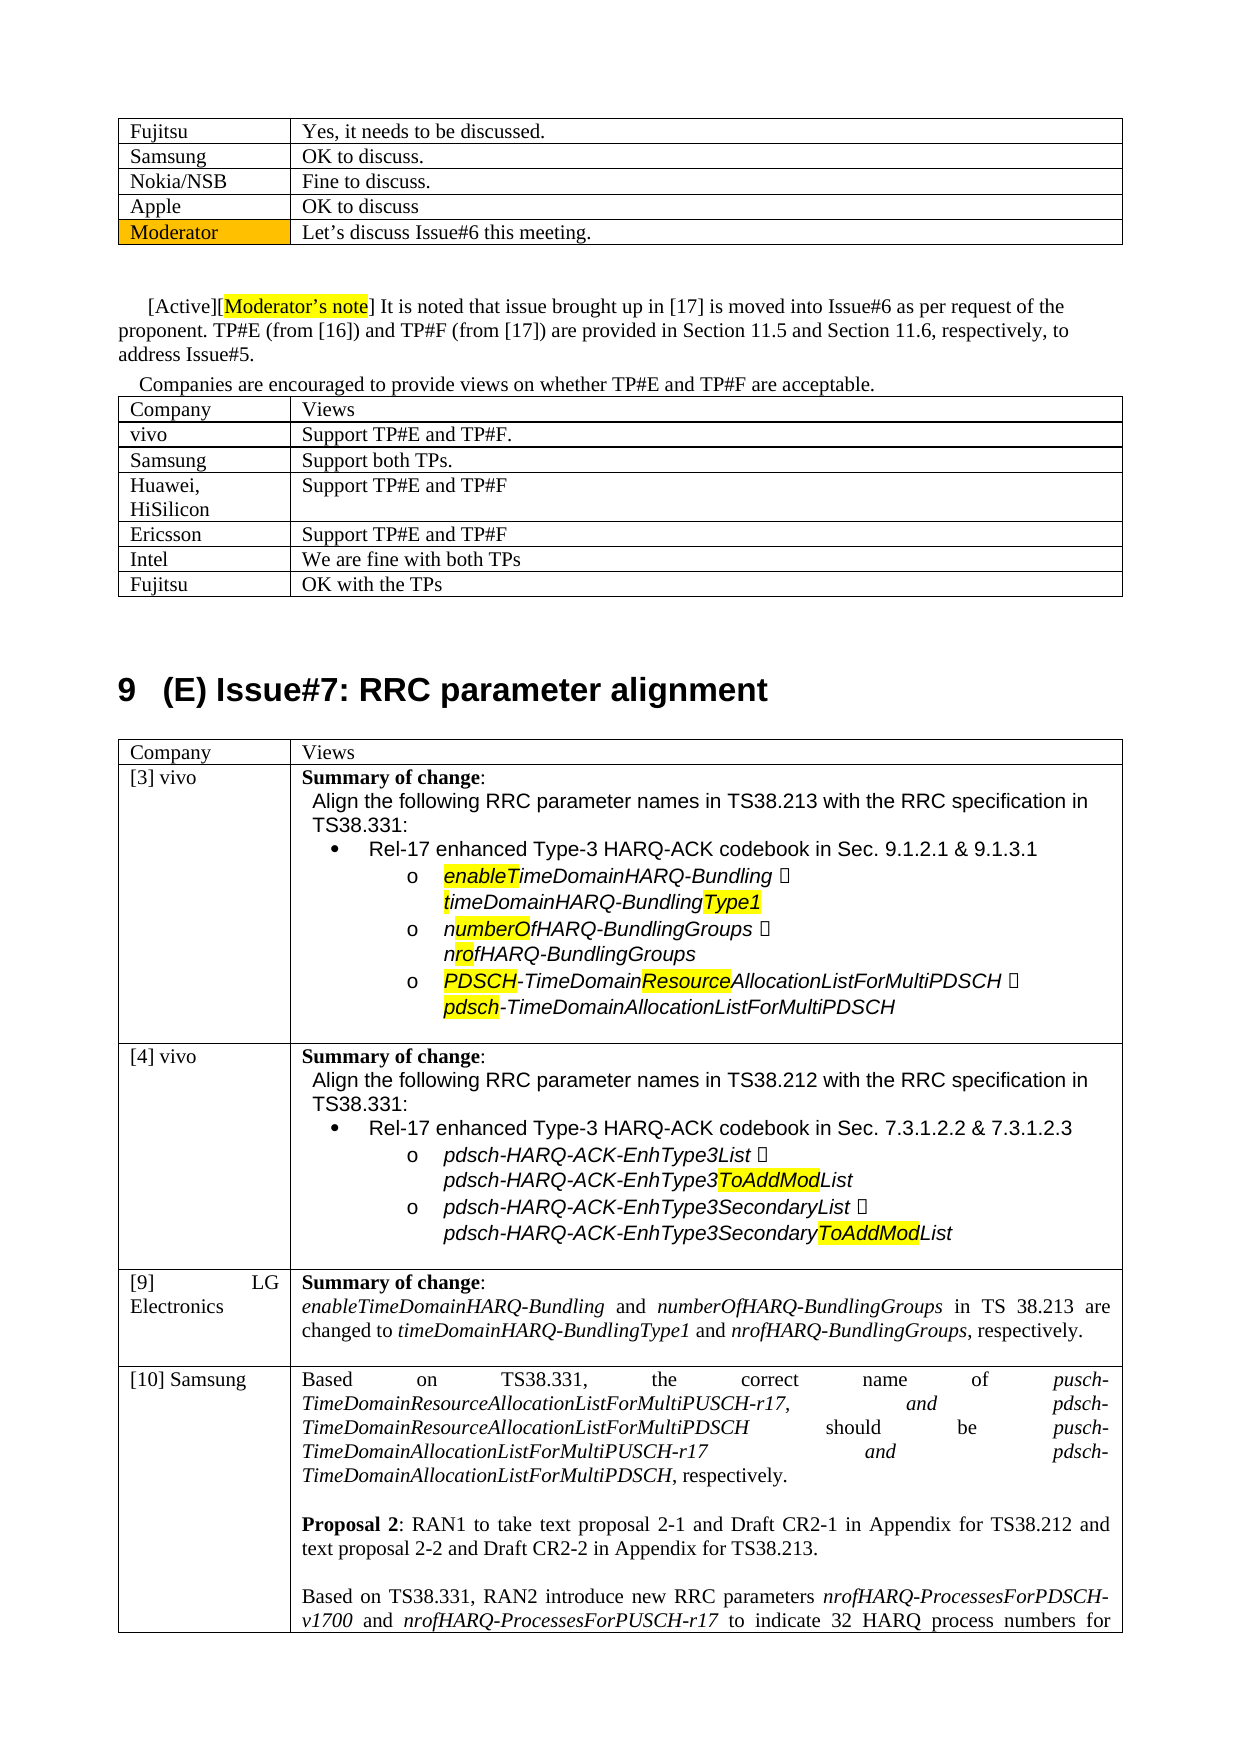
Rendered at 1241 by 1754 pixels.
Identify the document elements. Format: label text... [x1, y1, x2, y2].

table_cell Nokia/NSB [119, 169, 290, 193]
subtitle (E) Issue#7: RRC parameter alignment [117, 670, 1122, 709]
table_cell Samsung [119, 144, 290, 168]
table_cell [291, 1367, 1122, 1632]
table_header Company [119, 397, 290, 421]
table_cell Support TP#E and TP#F [291, 473, 1122, 521]
table_cell [4] vivo [119, 1044, 290, 1269]
table_cell [10] Samsung [119, 1367, 290, 1632]
table_cell Let’s discuss Issue#6 this meeting. [291, 220, 1122, 244]
table_cell OK to discuss. [291, 144, 1122, 168]
table_cell Fine to discuss. [291, 169, 1122, 193]
table_header Company [119, 740, 290, 764]
table_header Views [291, 397, 1122, 421]
table_cell Fujitsu [119, 119, 290, 143]
table_cell Samsung [119, 448, 290, 472]
subtitle [Active][Moderator’s note] It is noted that issue brought up in [17] is moved into Issue#6 as per request of the proponent. TP#E (from [16]) and TP#F (from [17]) are provided in Section 11.5 and Section 11.6, respectively, to address Issue#5. [118, 294, 1122, 366]
table_cell Support TP#E and TP#F [291, 522, 1122, 546]
text Companies are encouraged to provide views on whether TP#E and TP#F are acceptable. [118, 372, 1122, 396]
table_cell Fujitsu [119, 572, 290, 596]
table_cell Moderator [119, 220, 290, 244]
table_cell Huawei, HiSilicon [119, 473, 290, 521]
table_cell Summary of change: Align the following RRC parameter names in TS38.213 with the RRC specification in TS38.331: Rel-17 enhanced Type-3 HARQ-ACK codebook in Sec. 9.1.2.1 & 9.1.3.1 enableTimeDomainHARQ-Bundling  timeDomainHARQ-BundlingType1 numberOfHARQ-BundlingGroups  nrofHARQ-BundlingGroups PDSCH-TimeDomainResourceAllocationListForMultiPDSCH  pdsch-TimeDomainAllocationListForMultiPDSCH [291, 765, 1122, 1043]
table_cell vivo [119, 423, 290, 446]
table_cell OK with the TPs [291, 572, 1122, 596]
table_header Views [291, 740, 1122, 764]
table_cell Support both TPs. [291, 448, 1122, 472]
table_cell [9] LG Electronics [119, 1270, 290, 1366]
table_cell Summary of change: Align the following RRC parameter names in TS38.212 with the RRC specification in TS38.331: Rel-17 enhanced Type-3 HARQ-ACK codebook in Sec. 7.3.1.2.2 & 7.3.1.2.3 pdsch-HARQ-ACK-EnhType3List  pdsch-HARQ-ACK-EnhType3ToAddModList pdsch-HARQ-ACK-EnhType3SecondaryList  pdsch-HARQ-ACK-EnhType3SecondaryToAddModList [291, 1044, 1122, 1269]
table_cell Ericsson [119, 522, 290, 546]
table_cell Summary of change: enableTimeDomainHARQ-Bundling and numberOfHARQ-BundlingGroups in TS 38.213 are changed to timeDomainHARQ-BundlingType1 and nrofHARQ-BundlingGroups, respectively. [291, 1270, 1122, 1366]
table_cell Intel [119, 547, 290, 571]
table_cell [3] vivo [119, 765, 290, 1043]
table_cell Support TP#E and TP#F. [291, 423, 1122, 446]
table_cell Yes, it needs to be discussed. [291, 119, 1122, 143]
table_cell We are fine with both TPs [291, 547, 1122, 571]
table_cell OK to discuss [291, 195, 1122, 218]
table_cell Apple [119, 195, 290, 218]
